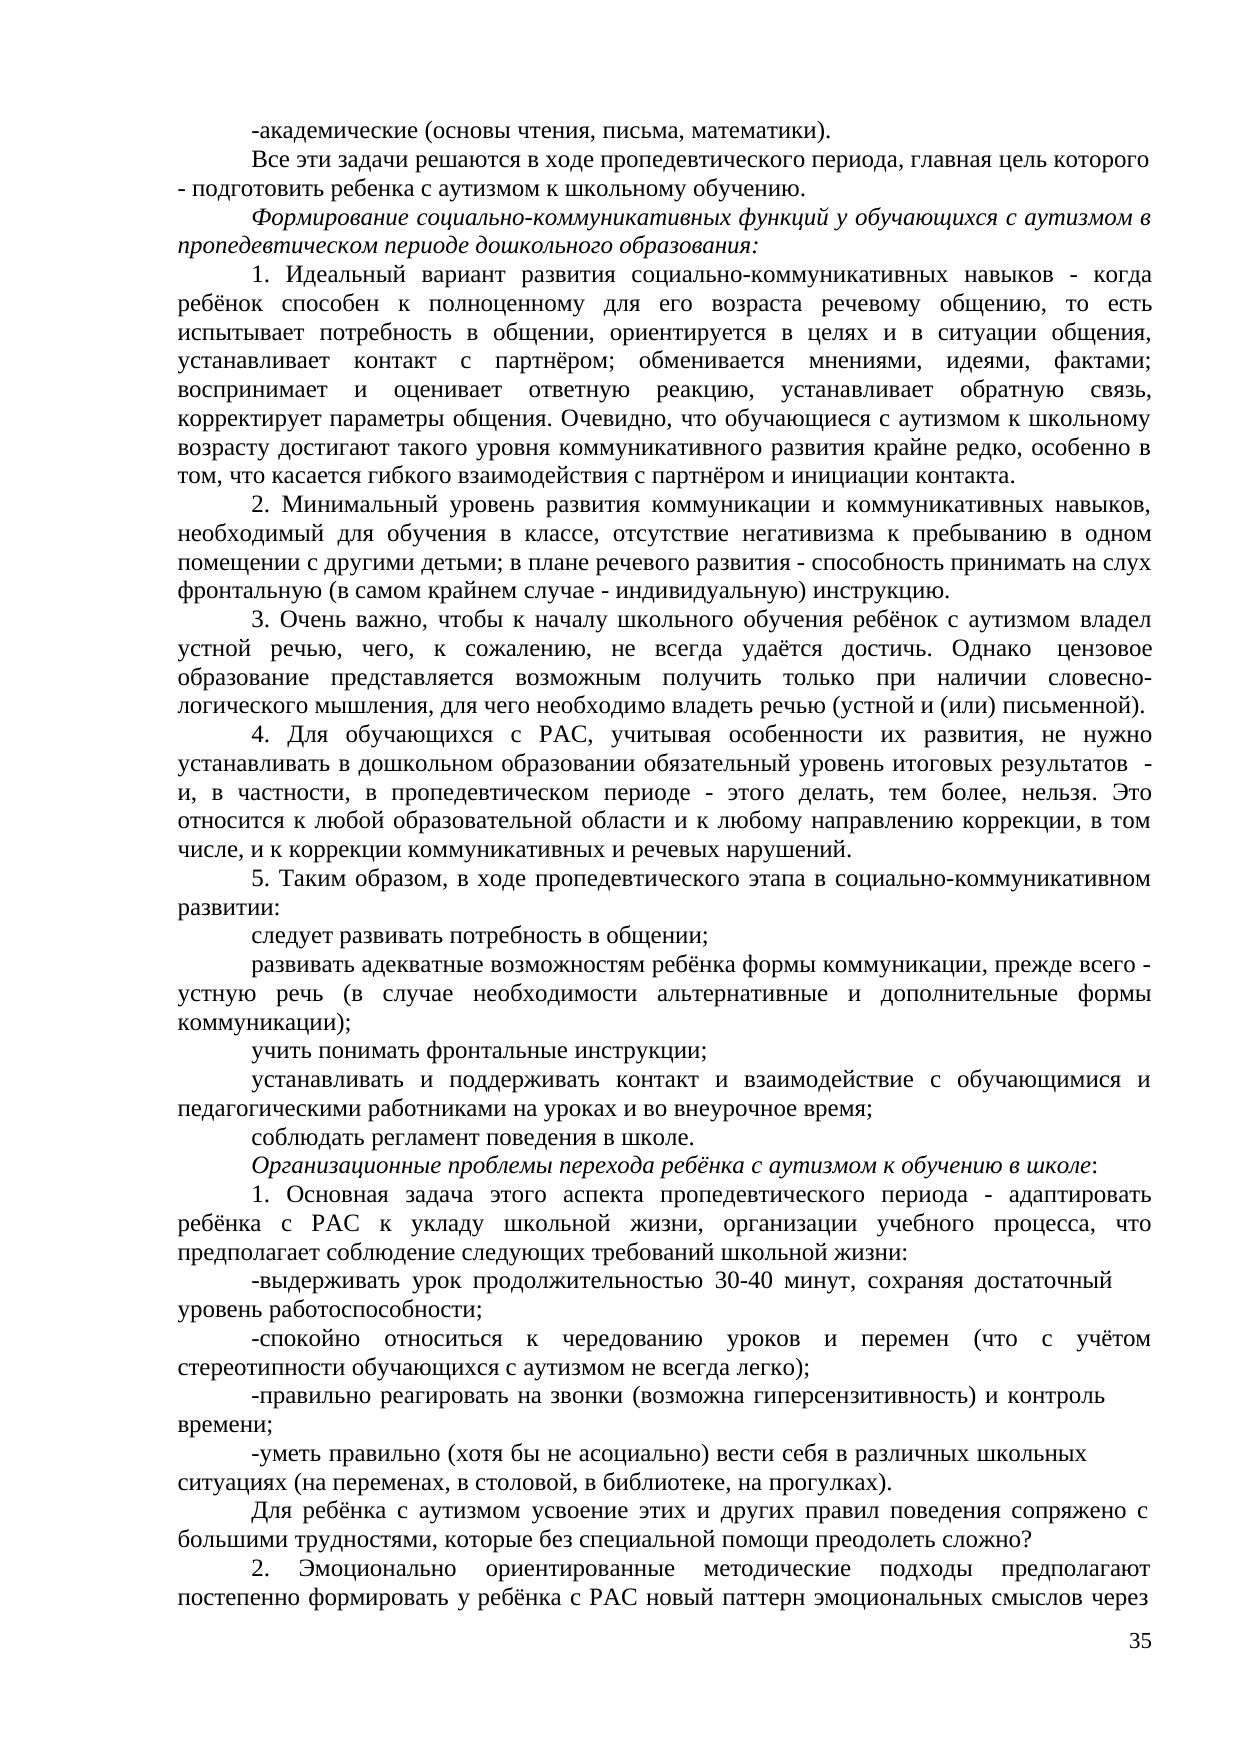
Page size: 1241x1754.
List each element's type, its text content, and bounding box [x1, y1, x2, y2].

text -выдерживать урок продолжительностью 30-40 минут, сохраняя достаточный уровень работоспособности; [177, 1265, 1151, 1323]
text Формирование социально-коммуникативных функций у обучающихся с аутизмом в пропедевтическом периоде дошкольного образования: [177, 202, 1152, 259]
list Минимальный уровень развития коммуникации и коммуникативных навыков, необходимый для обучения в классе, отсутствие негативизма к пребыванию в одном помещении с другими детьми; в плане речевого развития - способность принимать на слух фронтальную (в самом крайнем случае - индивидуальную) инструкцию. [177, 489, 1152, 604]
text -правильно реагировать на звонки (возможна гиперсензитивность) и контроль времени; [177, 1381, 1151, 1438]
list Идеальный вариант развития социально-коммуникативных навыков - когда ребёнок способен к полноценному для его возраста речевому общению, то есть испытывает потребность в общении, ориентируется в целях и в ситуации общения, устанавливает контакт с партнёром; обменивается мнениями, идеями, фактами; воспринимает и оценивает ответную реакцию, устанавливает обратную связь, корректирует параметры общения. Очевидно, что обучающиеся с аутизмом к школьному возрасту достигают такого уровня коммуникативного развития крайне редко, особенно в том, что касается гибкого взаимодействия с партнёром и инициации контакта. [177, 259, 1152, 489]
list Для обучающихся с РАС, учитывая особенности их развития, не нужно устанавливать в дошкольном образовании обязательный уровень итоговых результатов - и, в частности, в пропедевтическом периоде - этого делать, тем более, нельзя. Это относится к любой образовательной области и к любому направлению коррекции, в том числе, и к коррекции коммуникативных и речевых нарушений. [177, 719, 1152, 863]
list Таким образом, в ходе пропедевтического этапа в социально-коммуникативном развитии: [177, 863, 1152, 920]
list Эмоционально ориентированные методические подходы предполагают постепенно формировать у ребёнка с РАС новый паттерн эмоциональных смыслов через [177, 1553, 1152, 1611]
text -спокойно относиться к чередованию уроков и перемен (что с учётом стереотипности обучающихся с аутизмом не всегда легко); [177, 1323, 1152, 1380]
list Основная задача этого аспекта пропедевтического периода - адаптировать ребёнка с РАС к укладу школьной жизни, организации учебного процесса, что предполагает соблюдение следующих требований школьной жизни: [177, 1179, 1152, 1265]
text -уметь правильно (хотя бы не асоциально) вести себя в различных школьных ситуациях (на переменах, в столовой, в библиотеке, на прогулках). [177, 1438, 1092, 1496]
text соблюдать регламент поведения в школе. [251, 1122, 1221, 1150]
text следует развивать потребность в общении; [251, 920, 1221, 949]
text развивать адекватные возможностям ребёнка формы коммуникации, прежде всего - устную речь (в случае необходимости альтернативные и дополнительные формы коммуникации); [177, 949, 1152, 1035]
text -академические (основы чтения, письма, математики). [251, 115, 1221, 144]
text Для ребёнка с аутизмом усвоение этих и других правил поведения сопряжено с большими трудностями, которые без специальной помощи преодолеть сложно? [177, 1496, 1151, 1553]
list подготовить ребенка с аутизмом к школьному обучению. [177, 173, 1221, 201]
text Организационные проблемы перехода ребёнка с аутизмом к обучению в школе: [251, 1150, 1221, 1179]
text учить понимать фронтальные инструкции; [251, 1035, 1221, 1064]
text Все эти задачи решаются в ходе пропедевтического периода, главная цель которого [251, 144, 1221, 173]
list Очень важно, чтобы к началу школьного обучения ребёнок с аутизмом владел устной речью, чего, к сожалению, не всегда удаётся достичь. Однако цензовое образование представляется возможным получить только при наличии словесно- логического мышления, для чего необходимо владеть речью (устной и (или) письменной). [177, 604, 1152, 719]
text устанавливать и поддерживать контакт и взаимодействие с обучающимися и педагогическими работниками на уроках и во внеурочное время; [177, 1064, 1151, 1122]
